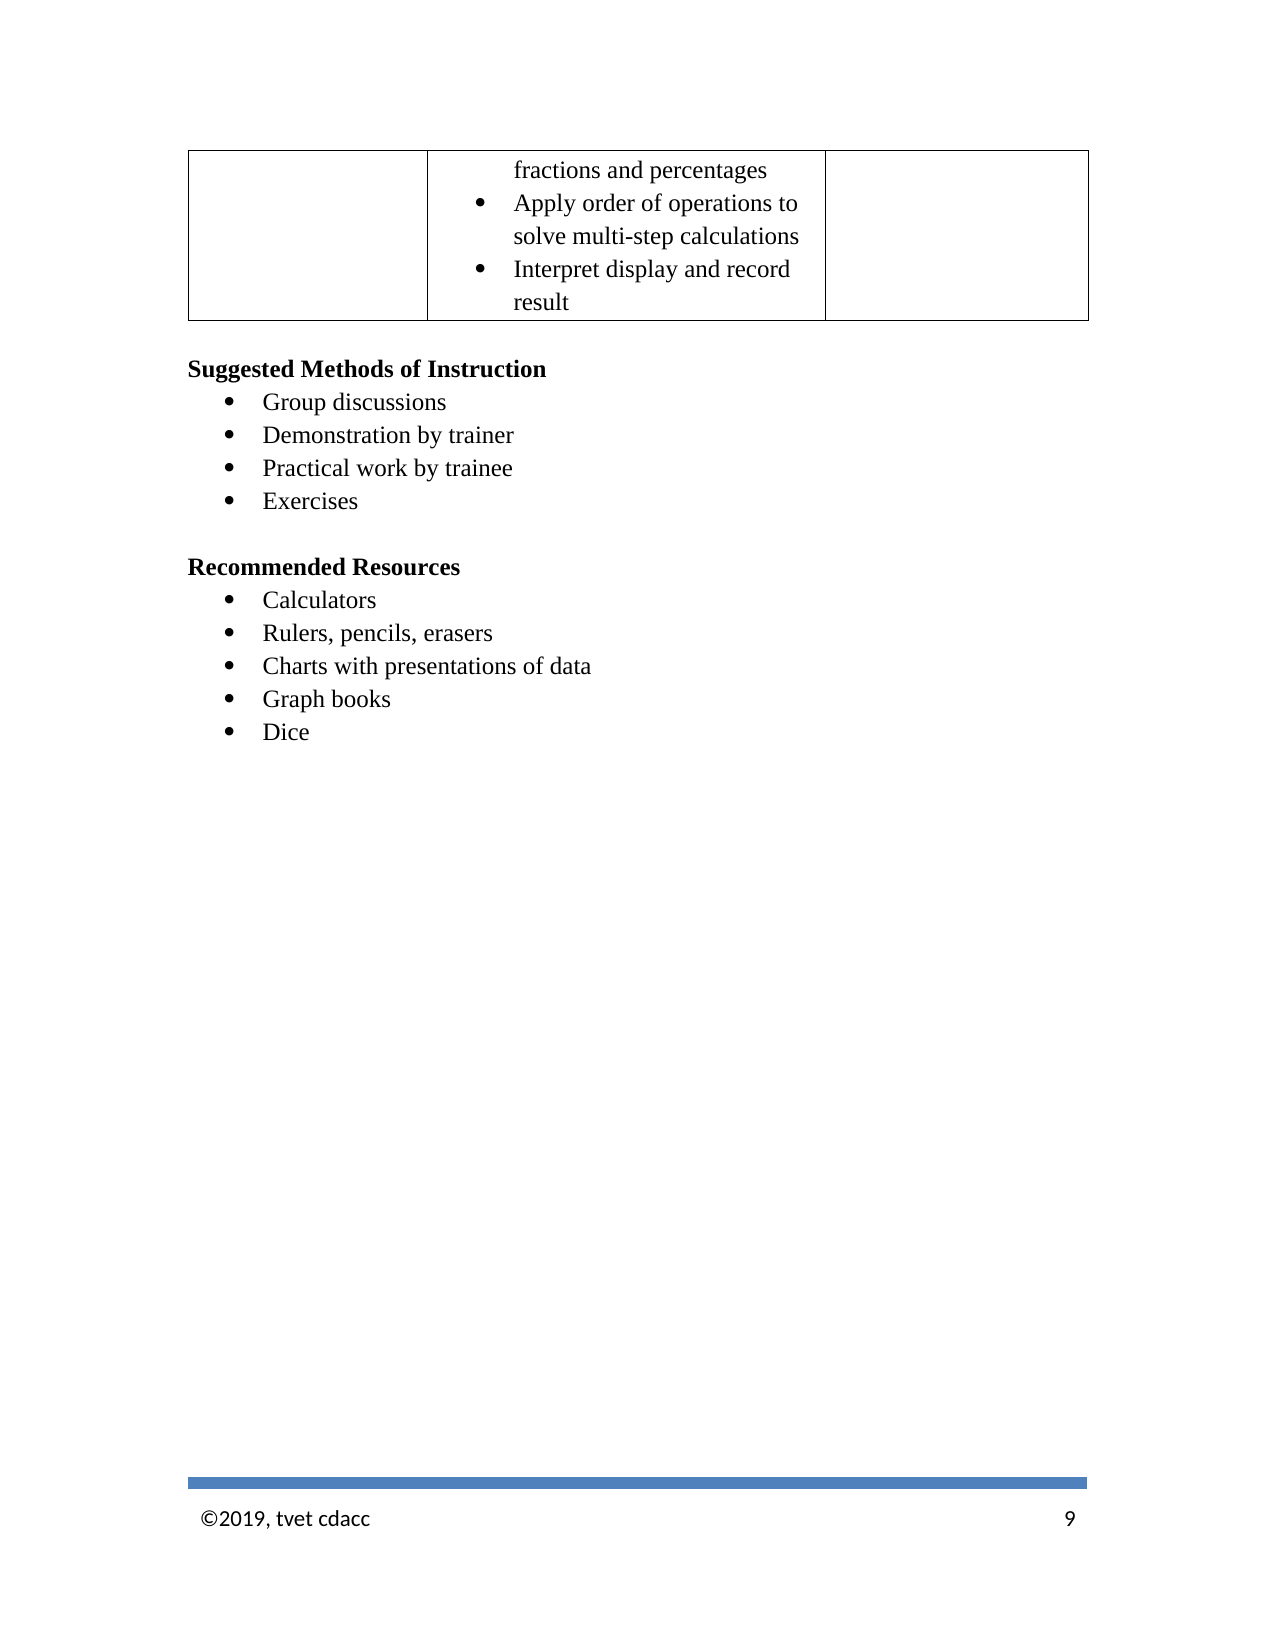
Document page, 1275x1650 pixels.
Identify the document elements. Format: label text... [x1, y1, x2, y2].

list Charts with presentations of data [225, 651, 1087, 679]
list Graph books [225, 684, 1087, 713]
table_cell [826, 151, 1088, 319]
list Dice [225, 717, 1087, 746]
list Rulers, pencils, erasers [225, 618, 1087, 647]
list Exercises [225, 486, 1087, 514]
text Recommended Resources [187, 552, 1087, 581]
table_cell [189, 151, 427, 319]
list Calculators [225, 585, 1087, 613]
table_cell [428, 151, 825, 319]
list Group discussions [225, 387, 1087, 415]
list Practical work by trainee [225, 453, 1087, 481]
list Demonstration by trainer [225, 420, 1087, 448]
text Suggested Methods of Instruction [187, 354, 1087, 382]
